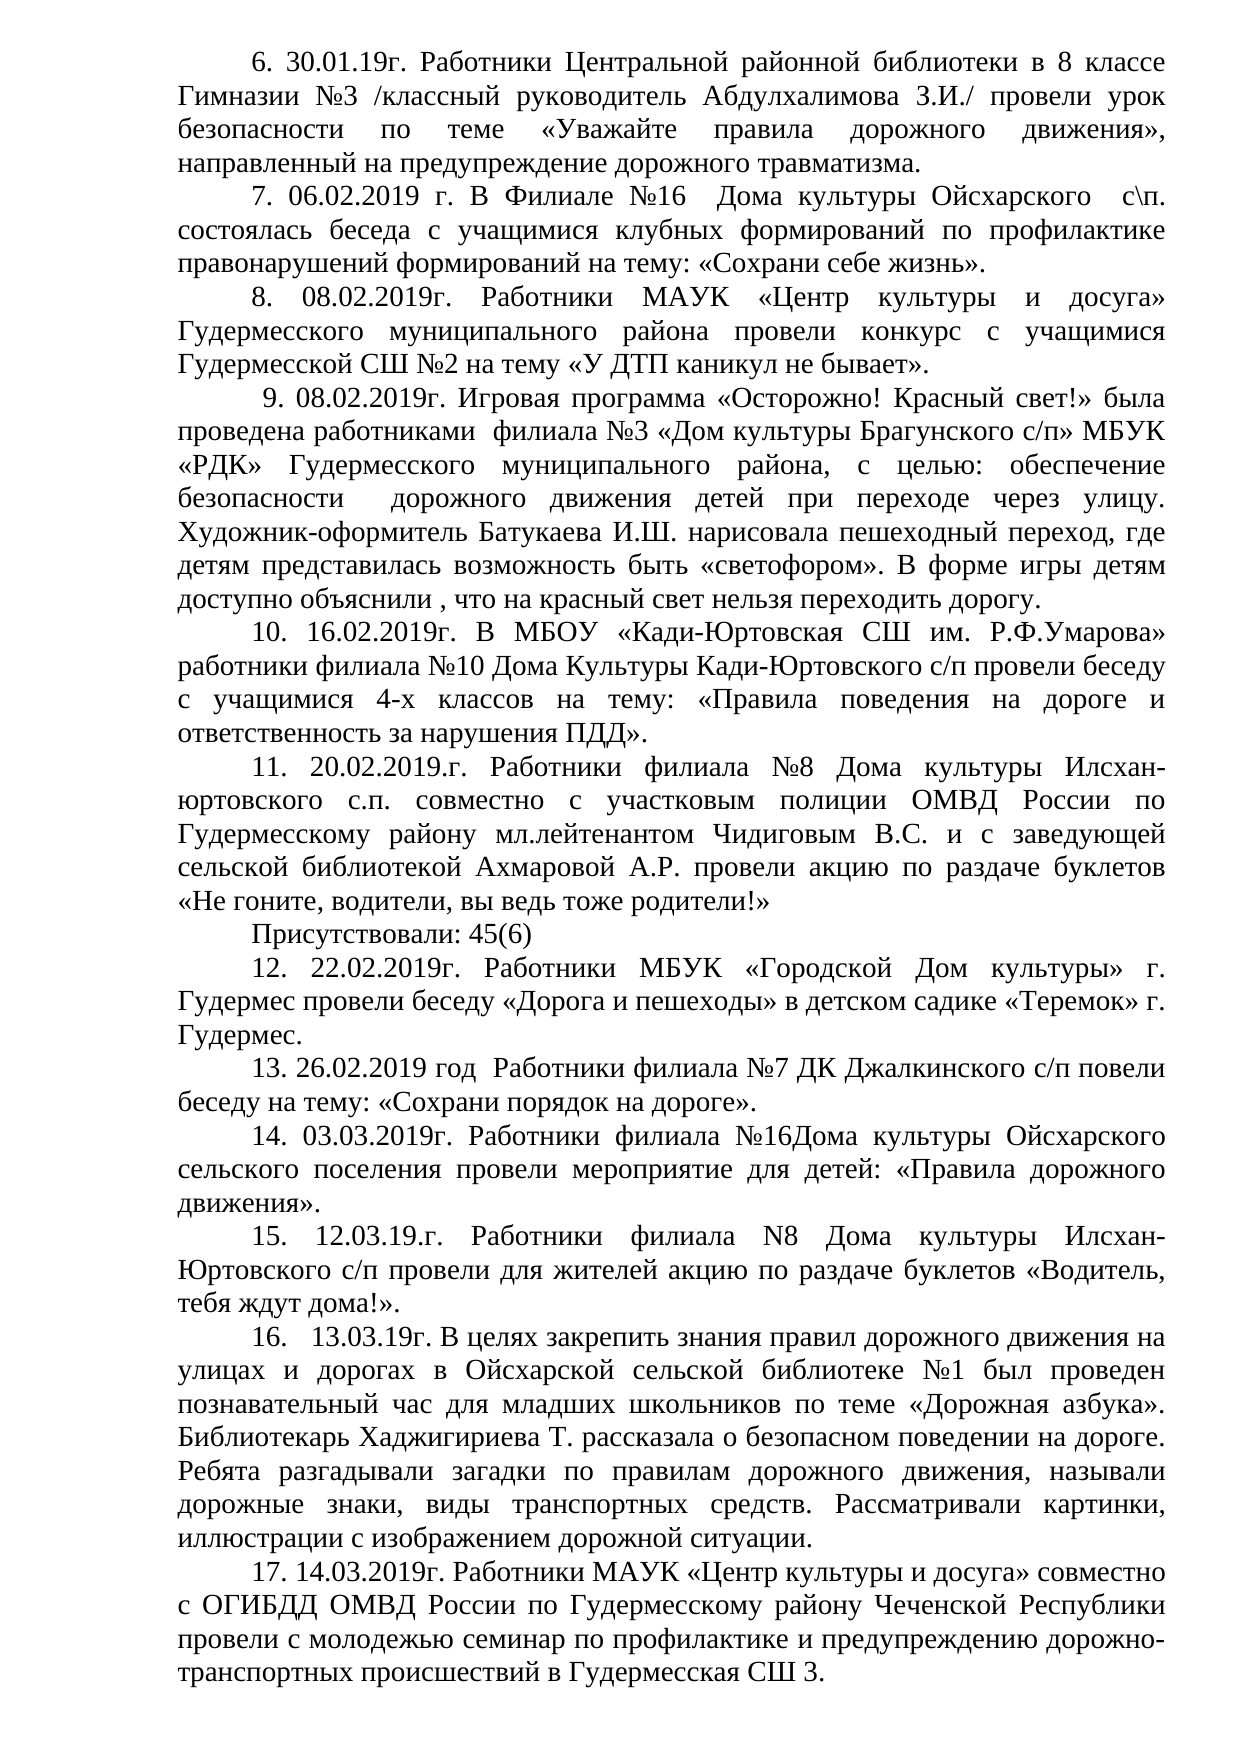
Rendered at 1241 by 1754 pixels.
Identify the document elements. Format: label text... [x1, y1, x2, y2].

text 14. 03.03.2019г. Работники филиала №16Дома культуры Ойсхарского сельского поселения провели мероприятие для детей: «Правила дорожного движения». [177, 1118, 1167, 1218]
text 15. 12.03.19.г. Работники филиала N8 Дома культуры Илсхан-Юртовского с/п провели для жителей акцию по раздаче буклетов «Водитель, тебя ждут дома!». [177, 1218, 1167, 1319]
text 10. 16.02.2019г. В МБОУ «Кади-Юртовская СШ им. Р.Ф.Умарова» работники филиала №10 Дома Культуры Кади-Юртовского с/п провели беседу с учащимися 4-х классов на тему: «Правила поведения на дороге и ответственность за нарушения ПДД». [177, 614, 1167, 749]
text 16. 13.03.19г. В целях закрепить знания правил дорожного движения на улицах и дорогах в Ойсхарской сельской библиотеке №1 был проведен познавательный час для младших школьников по теме «Дорожная азбука». Библиотекарь Хаджигириева Т. рассказала о безопасном поведении на дороге. Ребята разгадывали загадки по правилам дорожного движения, называли дорожные знаки, виды транспортных средств. Рассматривали картинки, иллюстрации с изображением дорожной ситуации. [177, 1319, 1167, 1554]
text 17. 14.03.2019г. Работники МАУК «Центр культуры и досуга» совместно с ОГИБДД ОМВД России по Гудермесскому району Чеченской Республики провели с молодежью семинар по профилактике и предупреждению дорожно-транспортных происшествий в Гудермесская СШ 3. [177, 1554, 1167, 1688]
text Присутствовали: 45(6) [177, 916, 1167, 950]
text 11. 20.02.2019.г. Работники филиала №8 Дома культуры Илсхан-юртовского с.п. совместно с участковым полиции ОМВД России по Гудермесскому району мл.лейтенантом Чидиговым В.С. и с заведующей сельской библиотекой Ахмаровой А.Р. провели акцию по раздаче буклетов «Не гоните, водители, вы ведь тоже родители!» [177, 749, 1167, 916]
text 12. 22.02.2019г. Работники МБУК «Городской Дом культуры» г. Гудермес провели беседу «Дорога и пешеходы» в детском садике «Теремок» г. Гудермес. [177, 950, 1167, 1051]
text 13. 26.02.2019 год Работники филиала №7 ДК Джалкинского с/п повели беседу на тему: «Сохрани порядок на дороге». [177, 1051, 1167, 1118]
text 6. 30.01.19г. Работники Центральной районной библиотеки в 8 классе Гимназии №3 /классный руководитель Абдулхалимова З.И./ провели урок безопасности по теме «Уважайте правила дорожного движения», направленный на предупреждение дорожного травматизма. [177, 44, 1167, 178]
text 8. 08.02.2019г. Работники МАУК «Центр культуры и досуга» Гудермесского муниципального района провели конкурс с учащимися Гудермесской СШ №2 на тему «У ДТП каникул не бывает». [177, 279, 1167, 380]
text 9. 08.02.2019г. Игровая программа «Осторожно! Красный свет!» была проведена работниками филиала №3 «Дом культуры Брагунского с/п» МБУК «РДК» Гудермесского муниципального района, с целью: обеспечение безопасности дорожного движения детей при переходе через улицу. Художник-оформитель Батукаева И.Ш. нарисовала пешеходный переход, где детям представилась возможность быть «светофором». В форме игры детям доступно объяснили , что на красный свет нельзя переходить дорогу. [177, 380, 1167, 614]
text 7. 06.02.2019 г. В Филиале №16 Дома культуры Ойсхарского с\п. состоялась беседа с учащимися клубных формирований по профилактике правонарушений формирований на тему: «Сохрани себе жизнь». [177, 178, 1167, 279]
